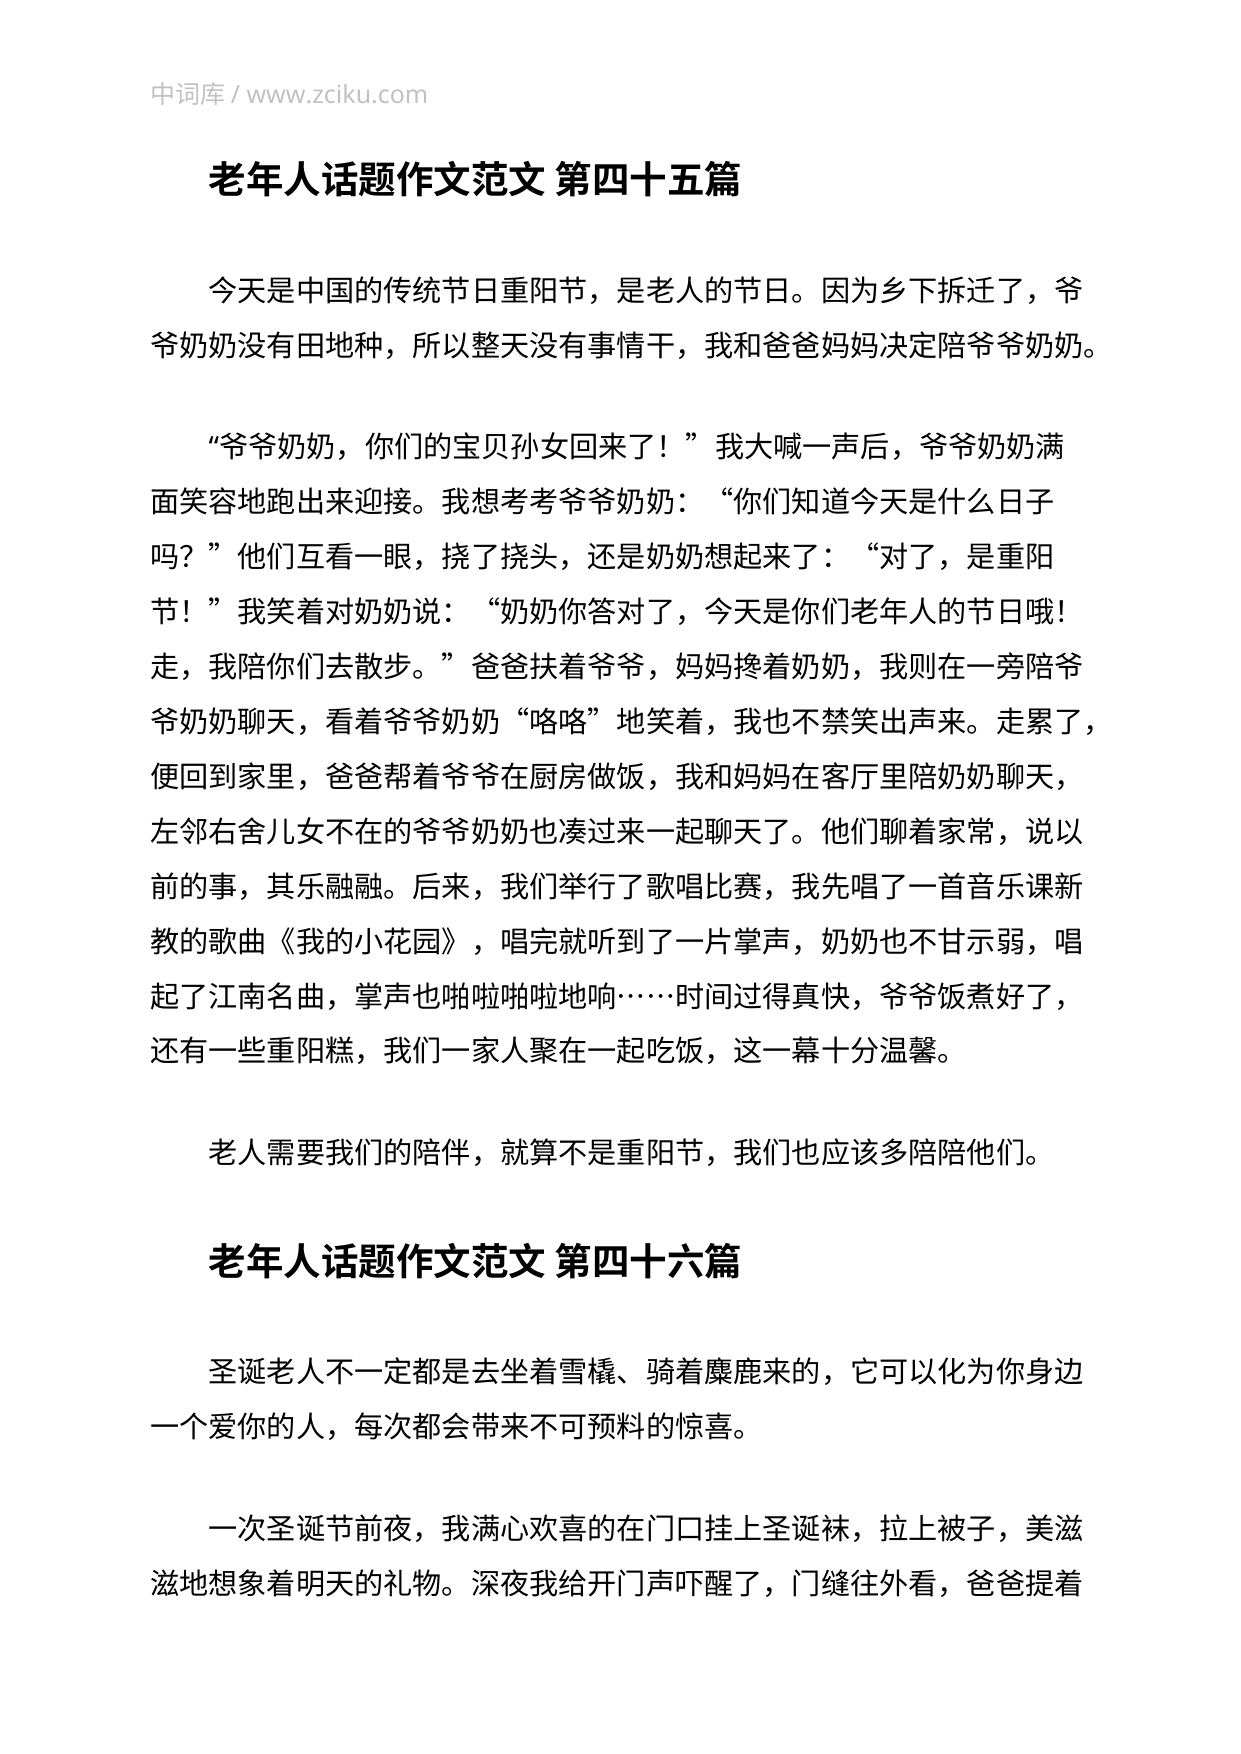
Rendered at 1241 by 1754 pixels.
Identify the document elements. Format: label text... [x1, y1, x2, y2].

text 圣诞老人不一定都是去坐着雪橇、骑着麋鹿来的，它可以化为你身边一个爱你的人，每次都会带来不可预料的惊喜。 [150, 1349, 1090, 1446]
text “爷爷奶奶，你们的宝贝孙女回来了！”我大喊一声后，爷爷奶奶满面笑容地跑出来迎接。我想考考爷爷奶奶：“你们知道今天是什么日子吗？”他们互看一眼，挠了挠头，还是奶奶想起来了：“对了，是重阳节！”我笑着对奶奶说：“奶奶你答对了，今天是你们老年人的节日哦！走，我陪你们去散步。”爸爸扶着爷爷，妈妈搀着奶奶，我则在一旁陪爷爷奶奶聊天，看着爷爷奶奶“咯咯”地笑着，我也不禁笑出声来。走累了，便回到家里，爸爸帮着爷爷在厨房做饭，我和妈妈在客厅里陪奶奶聊天，左邻右舍儿女不在的爷爷奶奶也凑过来一起聊天了。他们聊着家常，说以前的事，其乐融融。后来，我们举行了歌唱比赛，我先唱了一首音乐课新教的歌曲《我的小花园》，唱完就听到了一片掌声，奶奶也不甘示弱，唱起了江南名曲，掌声也啪啦啪啦地响……时间过得真快，爷爷饭煮好了，还有一些重阳糕，我们一家人聚在一起吃饭，这一幕十分温馨。 [150, 424, 1090, 1070]
text 老年人话题作文范文 第四十六篇 [150, 1232, 1090, 1286]
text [150, 1506, 1090, 1603]
text 老人需要我们的陪伴，就算不是重阳节，我们也应该多陪陪他们。 [150, 1130, 1090, 1172]
text 今天是中国的传统节日重阳节，是老人的节日。因为乡下拆迁了，爷爷奶奶没有田地种，所以整天没有事情干，我和爸爸妈妈决定陪爷爷奶奶。 [150, 267, 1090, 364]
text 老年人话题作文范文 第四十五篇 [150, 150, 1090, 204]
